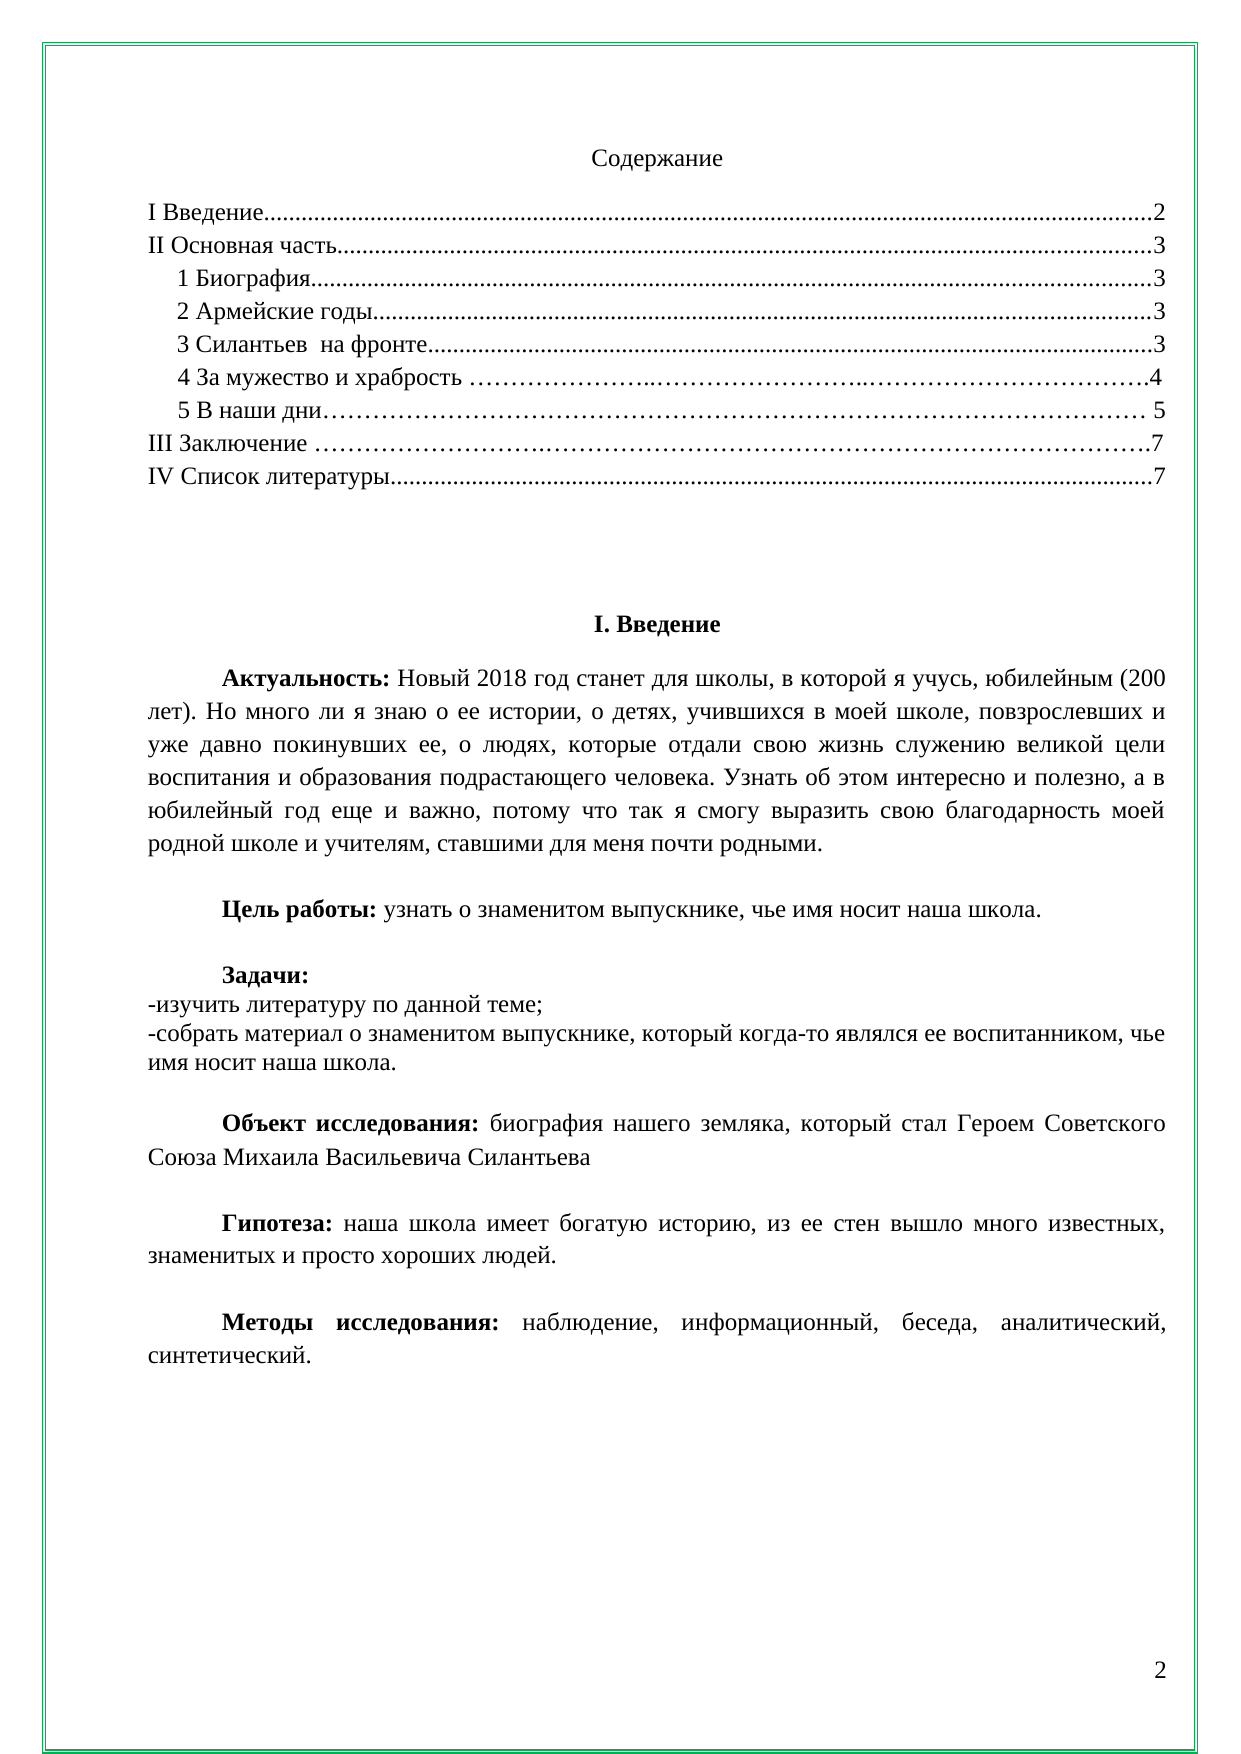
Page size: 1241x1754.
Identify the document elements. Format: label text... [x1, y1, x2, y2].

text Методы исследования: наблюдение, информационный, беседа, аналитический, синтетический. [148, 1307, 1167, 1368]
text -изучить литературу по данной теме; [148, 989, 1167, 1018]
text Объект исследования: биография нашего земляка, который стал Героем Советского Союза Михаила Васильевича Силантьева [148, 1108, 1167, 1170]
text Актуальность: Новый 2018 год станет для школы, в которой я учусь, юбилейным (200 лет). Но много ли я знаю о ее истории, о детях, учившихся в моей школе, повзрослевших и уже давно покинувших ее, о людях, которые отдали свою жизнь служению великой цели воспитания и образования подрастающего человека. Узнать об этом интересно и полезно, а в юбилейный год еще и важно, потому что так я смогу выразить свою благодарность моей родной школе и учителям, ставшими для меня почти родными. [148, 663, 1167, 857]
subtitle I. Введение [148, 609, 1167, 638]
text Гипотеза: наша школа имеет богатую историю, из ее стен вышло много известных, знаменитых и просто хороших людей. [148, 1208, 1167, 1269]
text Задачи: [148, 961, 1167, 989]
text -собрать материал о знаменитом выпускнике, который когда-то являлся ее воспитанником, чье имя носит наша школа. [148, 1018, 1167, 1076]
text Цель работы: узнать о знаменитом выпускнике, чье имя носит наша школа. [148, 894, 1167, 923]
